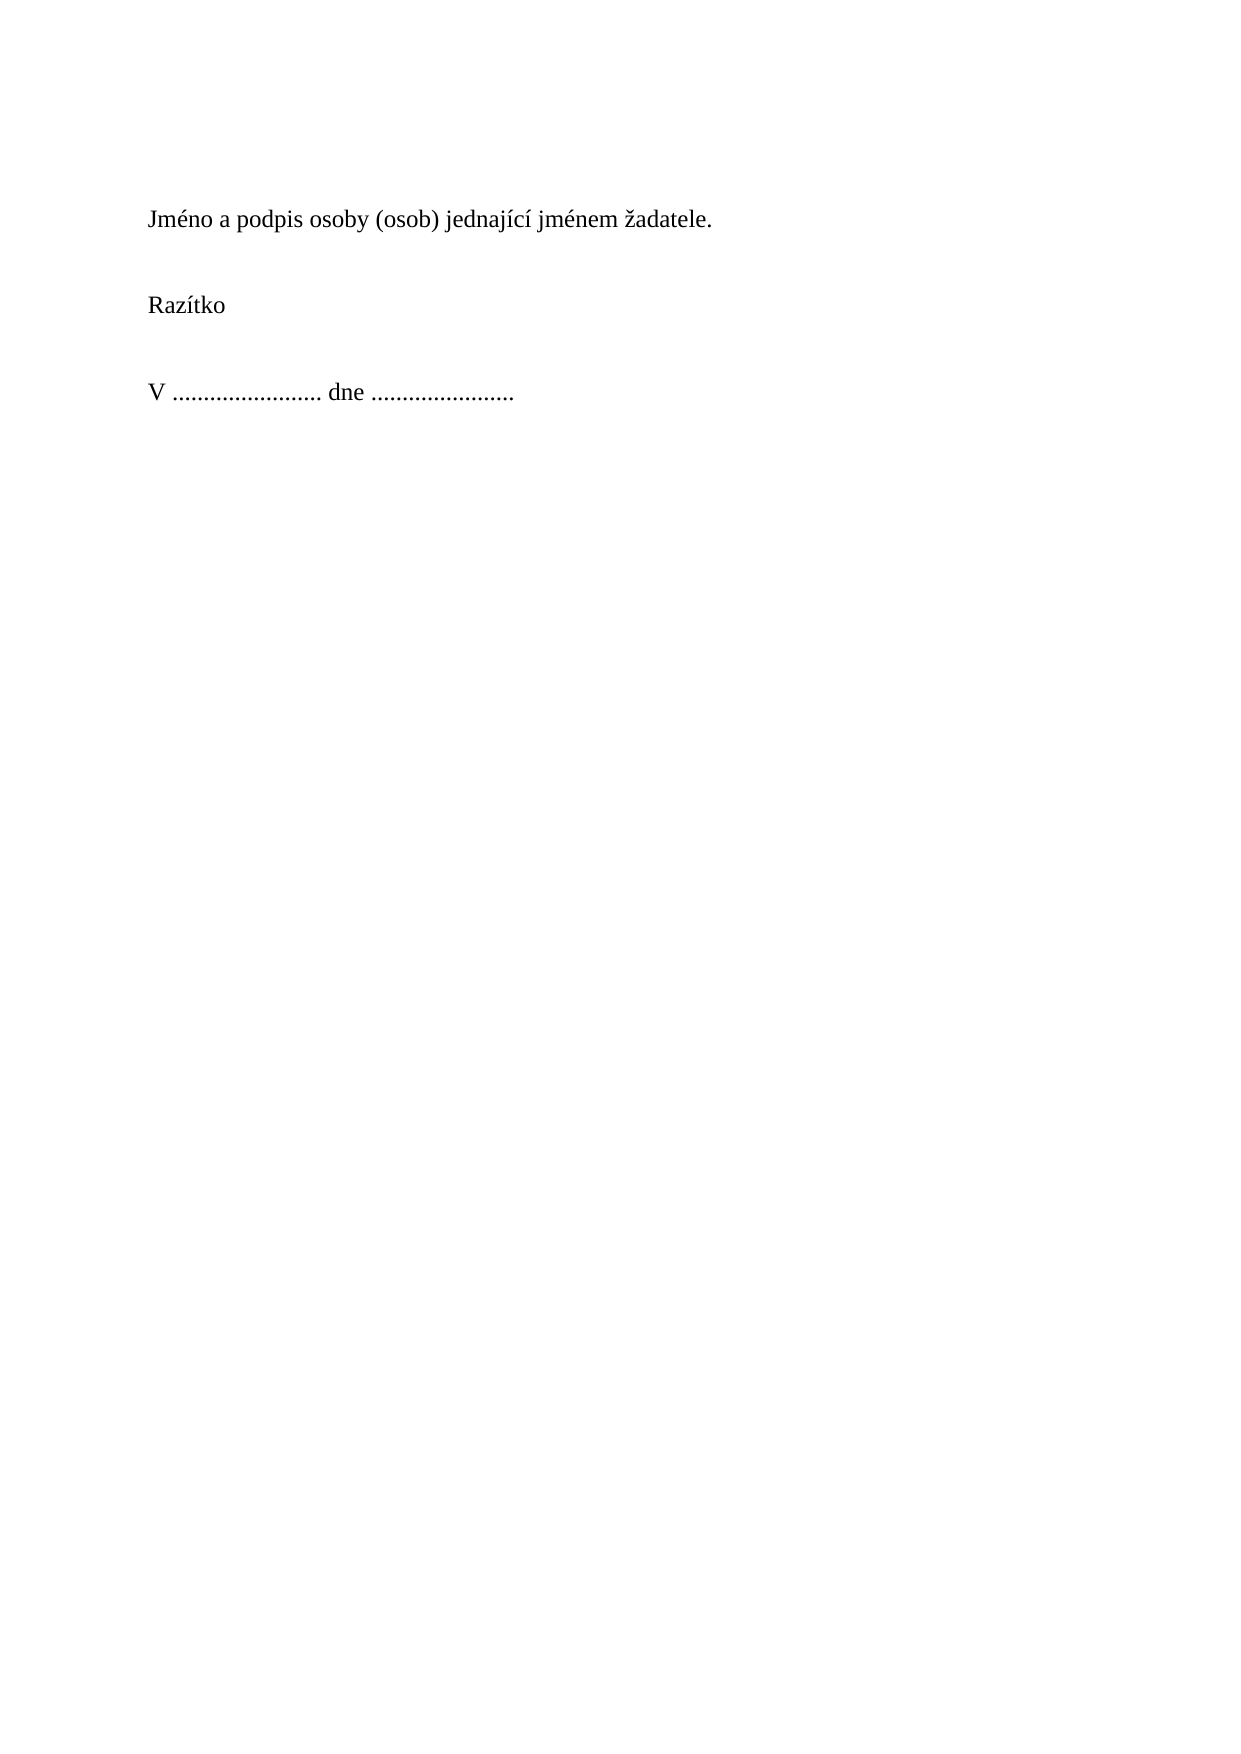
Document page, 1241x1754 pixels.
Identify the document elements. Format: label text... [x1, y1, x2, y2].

text Razítko [148, 291, 1092, 319]
text V ........................ dne ....................... [148, 377, 1092, 406]
text Jméno a podpis osoby (osob) jednající jménem žadatele. [148, 204, 1092, 233]
